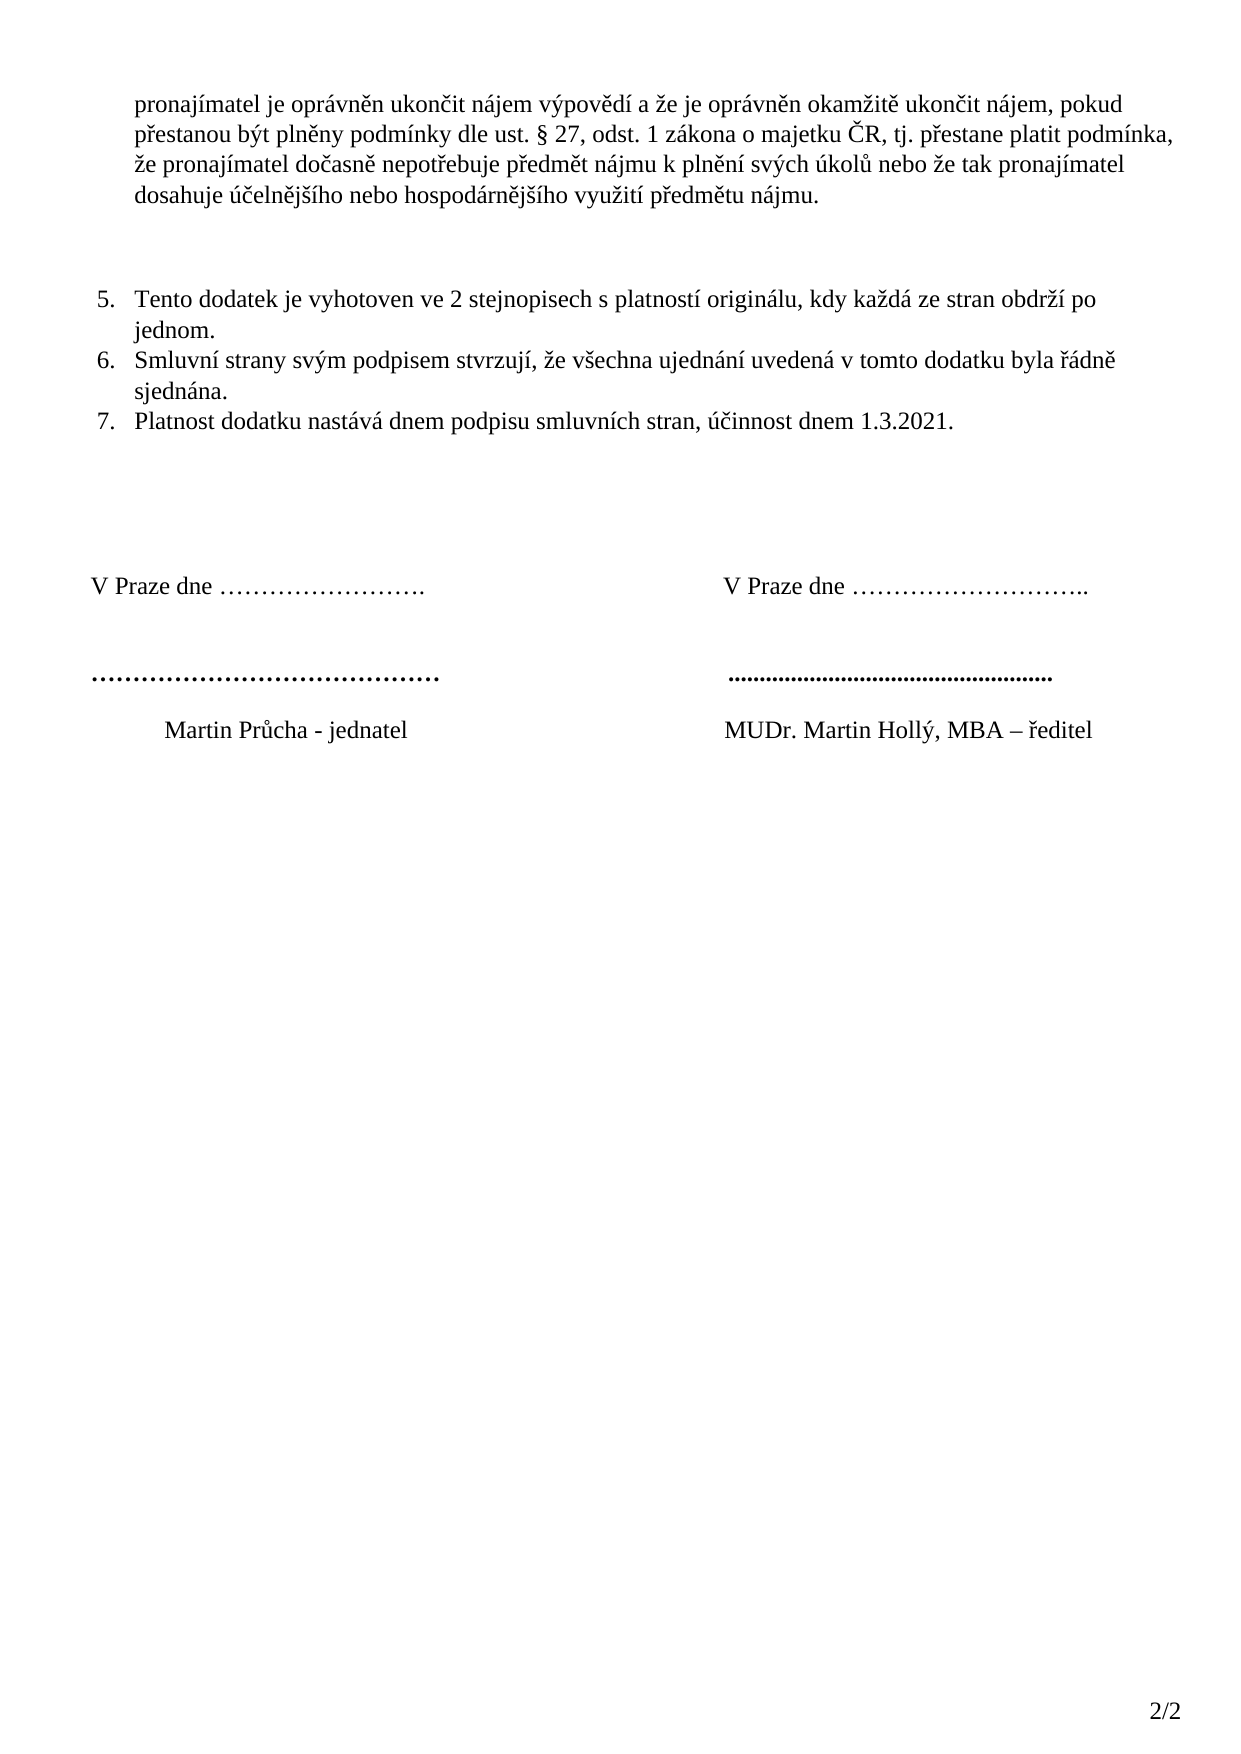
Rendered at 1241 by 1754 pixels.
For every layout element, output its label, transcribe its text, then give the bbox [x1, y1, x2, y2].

text …………………………………… .................................................... [59, 658, 1181, 686]
text Martin Průcha - jednatel MUDr. Martin Hollý, MBA – ředitel [59, 715, 1181, 744]
list Platnost dodatku nastává dnem podpisu smluvních stran, účinnost dnem 1.3.2021. [97, 406, 1181, 435]
list Smluvní strany svým podpisem stvrzují, že všechna ujednání uvedená v tomto dodatku byla řádně sjednána. [97, 345, 1181, 404]
text V Praze dne ……………………. V Praze dne ……………………….. [59, 571, 1181, 600]
list Tento dodatek je vyhotoven ve 2 stejnopisech s platností originálu, kdy každá ze stran obdrží po jednom. [97, 284, 1181, 344]
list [97, 89, 1181, 209]
